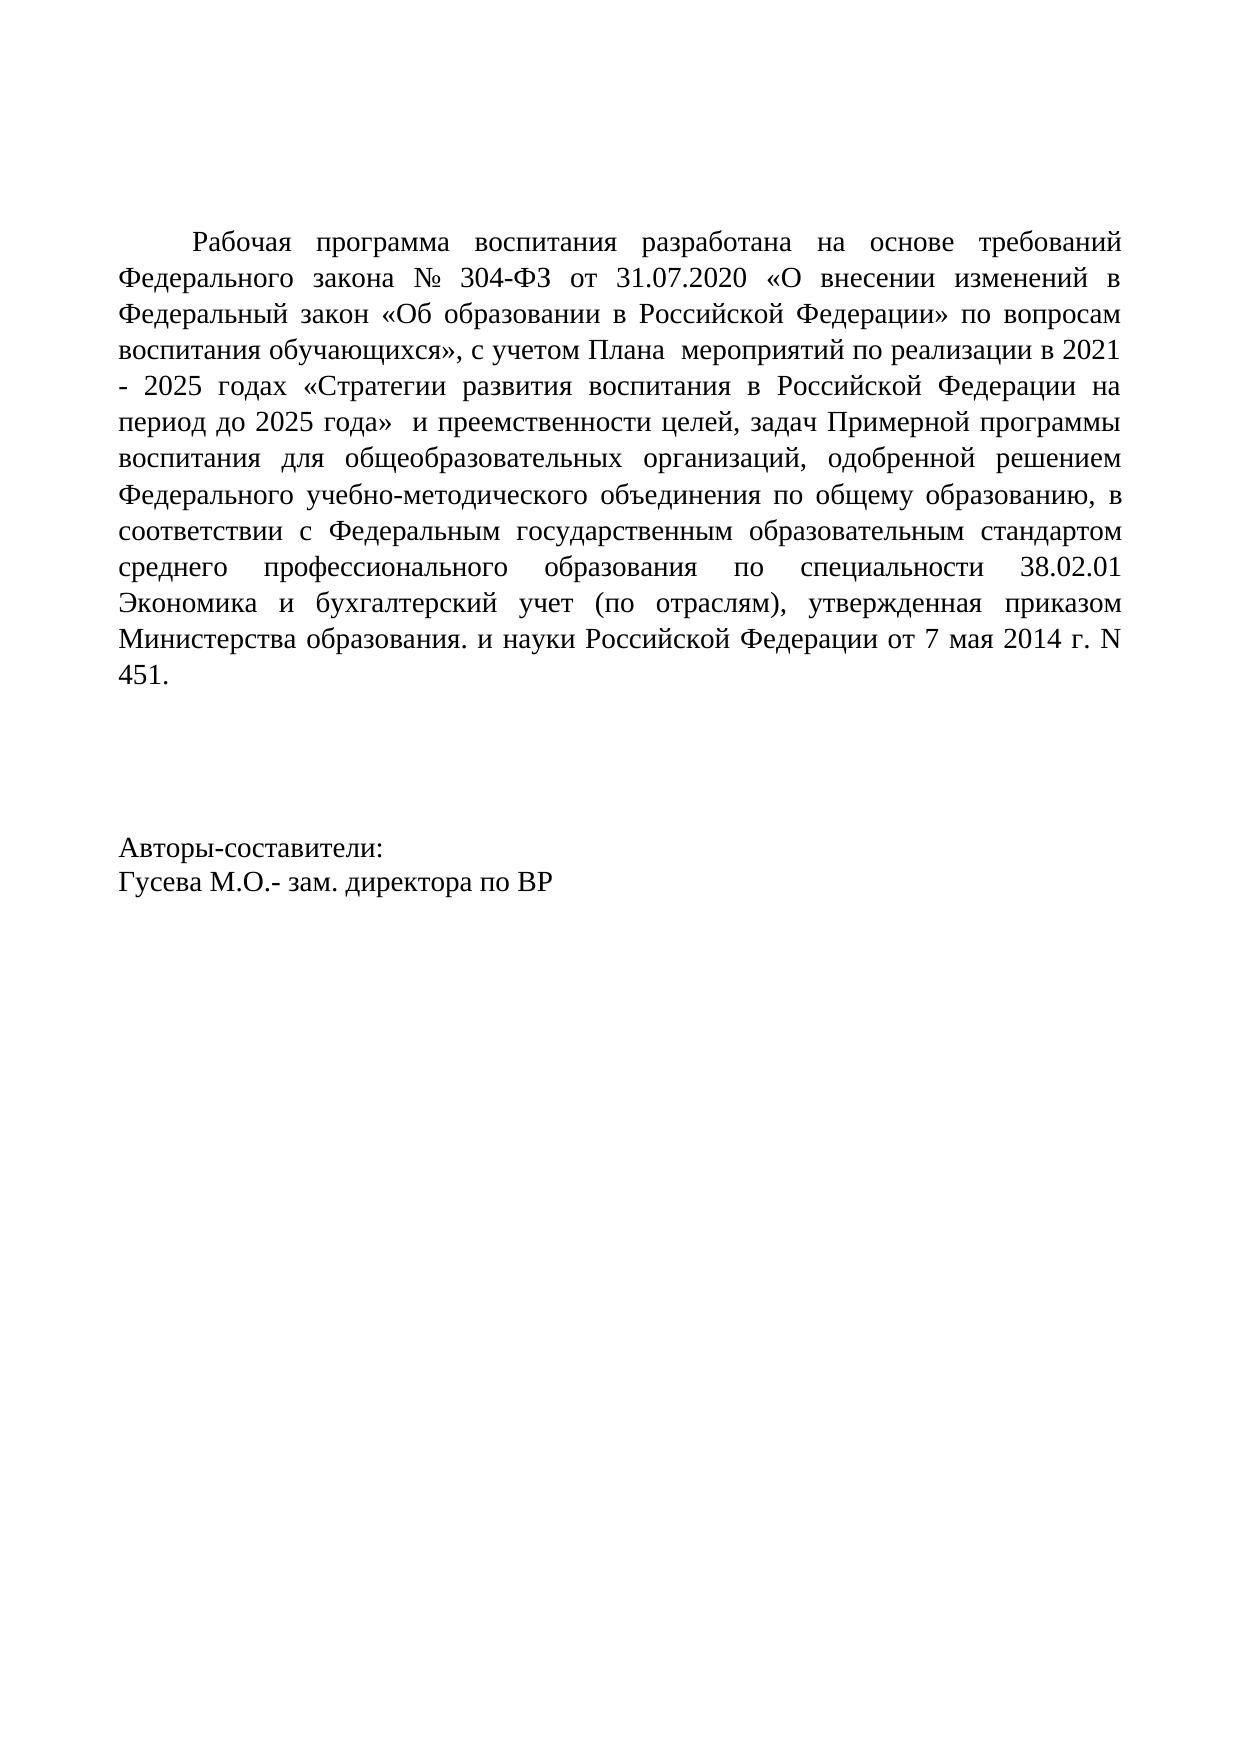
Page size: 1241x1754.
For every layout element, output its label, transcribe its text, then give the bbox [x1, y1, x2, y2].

text Авторы-составители: [118, 830, 1122, 864]
text Гусева М.О.- зам. директора по ВР [118, 864, 1122, 897]
text Рабочая программа воспитания разработана на основе требований Федерального закона № 304-ФЗ от 31.07.2020 «О внесении изменений в Федеральный закон «Об образовании в Российской Федерации» по вопросам воспитания обучающихся», с учетом Плана мероприятий по реализации в 2021 - 2025 годах «Стратегии развития воспитания в Российской Федерации на период до 2025 года» и преемственности целей, задач Примерной программы воспитания для общеобразовательных организаций, одобренной решением Федерального учебно-методического объединения по общему образованию, в соответствии с Федеральным государственным образовательным стандартом среднего профессионального образования по специальности 38.02.01 Экономика и бухгалтерский учет (по отраслям), утвержденная приказом Министерства образования. и науки Российской Федерации от 7 мая 2014 г. N 451. [118, 224, 1122, 691]
